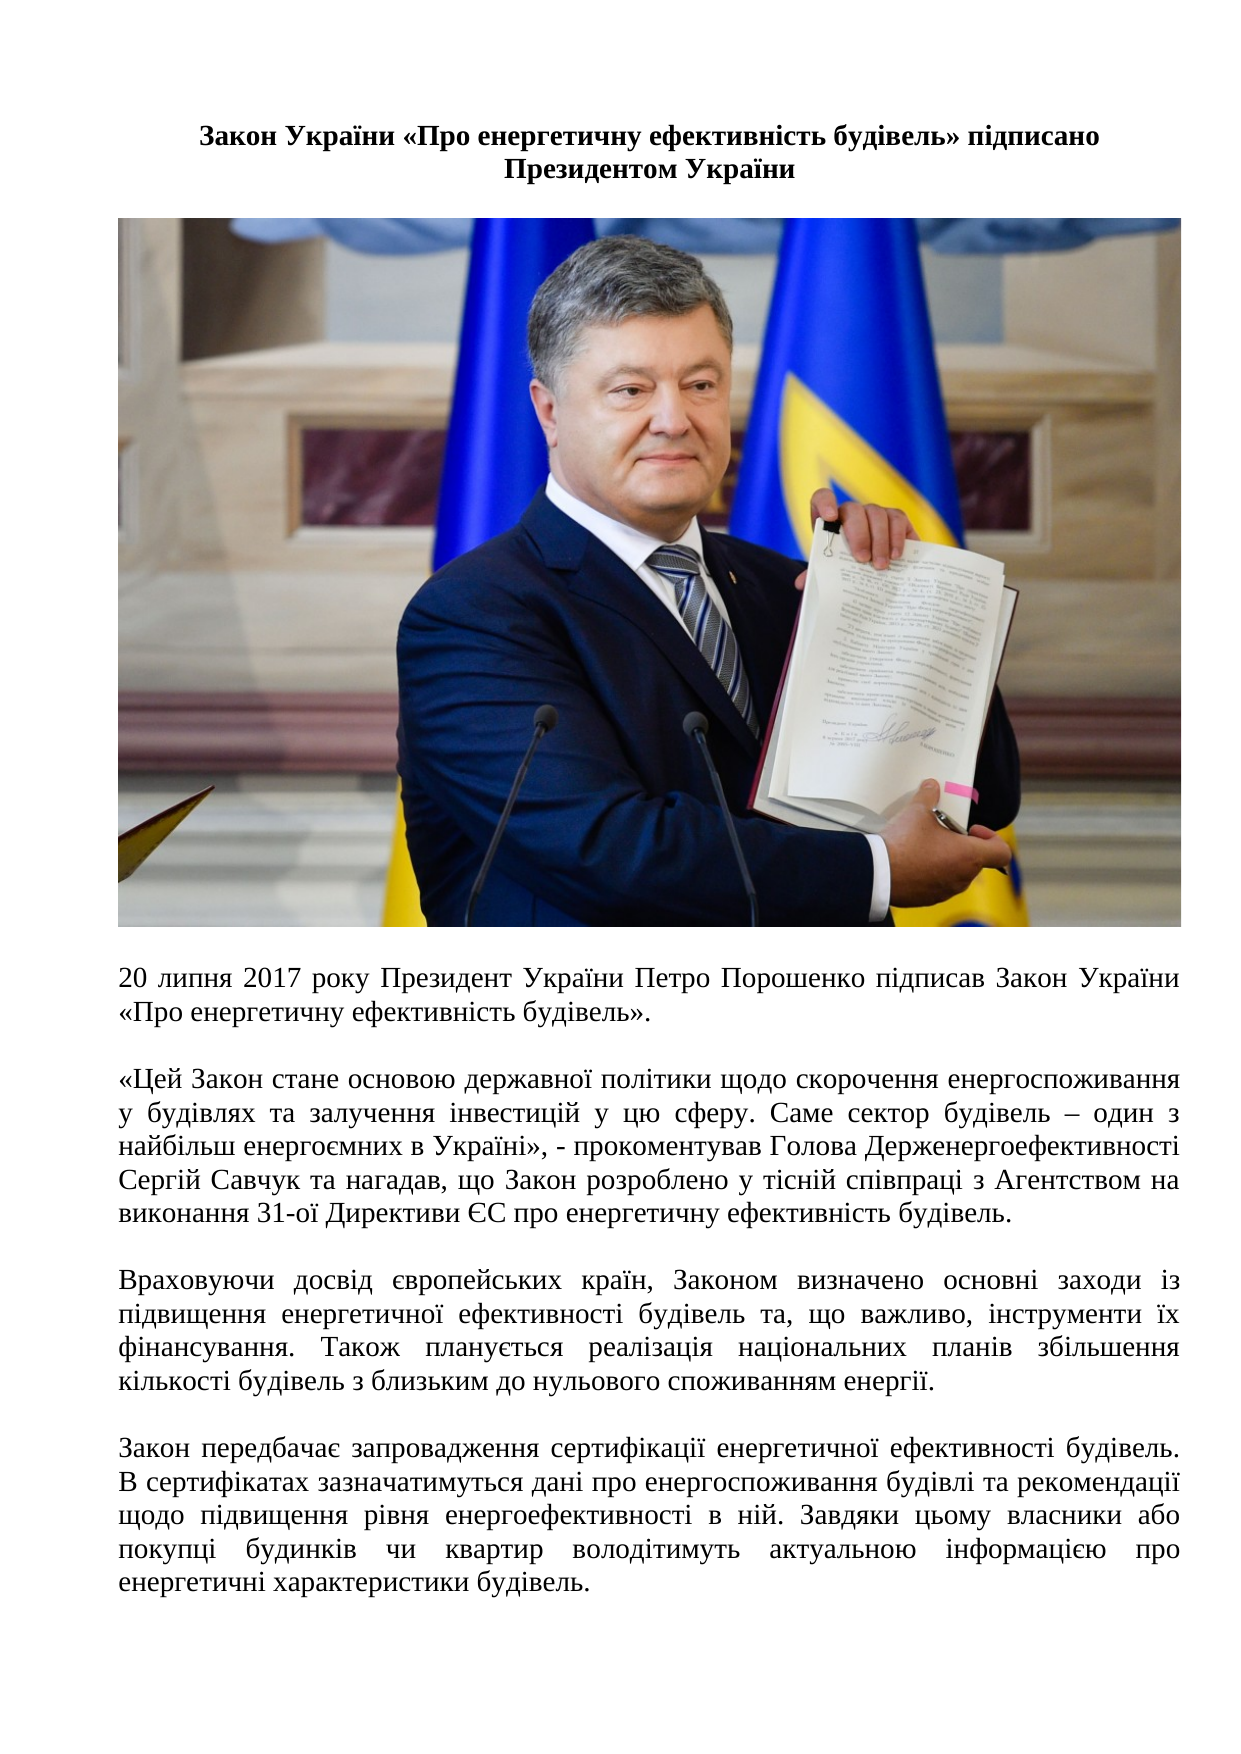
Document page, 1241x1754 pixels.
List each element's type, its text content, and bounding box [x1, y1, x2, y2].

text Враховуючи досвід європейських країн, Законом визначено основні заходи із підвищення енергетичної ефективності будівель та, що важливо, інструменти їх фінансування. Також планується реалізація національних планів збільшення кількості будівель з близьким до нульового споживанням енергії. [118, 1262, 1181, 1397]
text Закон передбачає запровадження сертифікації енергетичної ефективності будівель. В сертифікатах зазначатимуться дані про енергоспоживання будівлі та рекомендації щодо підвищення рівня енергоефективності в ній. Завдяки цьому власники або покупці будинків чи квартир володітимуть актуальною інформацією про енергетичні характеристики будівель. [118, 1430, 1181, 1598]
text «Цей Закон стане основою державної політики щодо скорочення енергоспоживання у будівлях та залучення інвестицій у цю сферу. Саме сектор будівель – один з найбільш енергоємних в Україні», - прокоментував Голова Держенергоефективності Сергій Савчук та нагадав, що Закон розроблено у тісній співпраці з Агентством на виконання 31-ої Директиви ЄС про енергетичну ефективність будівель. [118, 1061, 1181, 1229]
text Закон України «Про енергетичну ефективність будівель» підписано Президентом України [118, 118, 1181, 185]
picture [118, 218, 1182, 927]
text 20 липня 2017 року Президент України Петро Порошенко підписав Закон України «Про енергетичну ефективність будівель». [118, 961, 1181, 1028]
